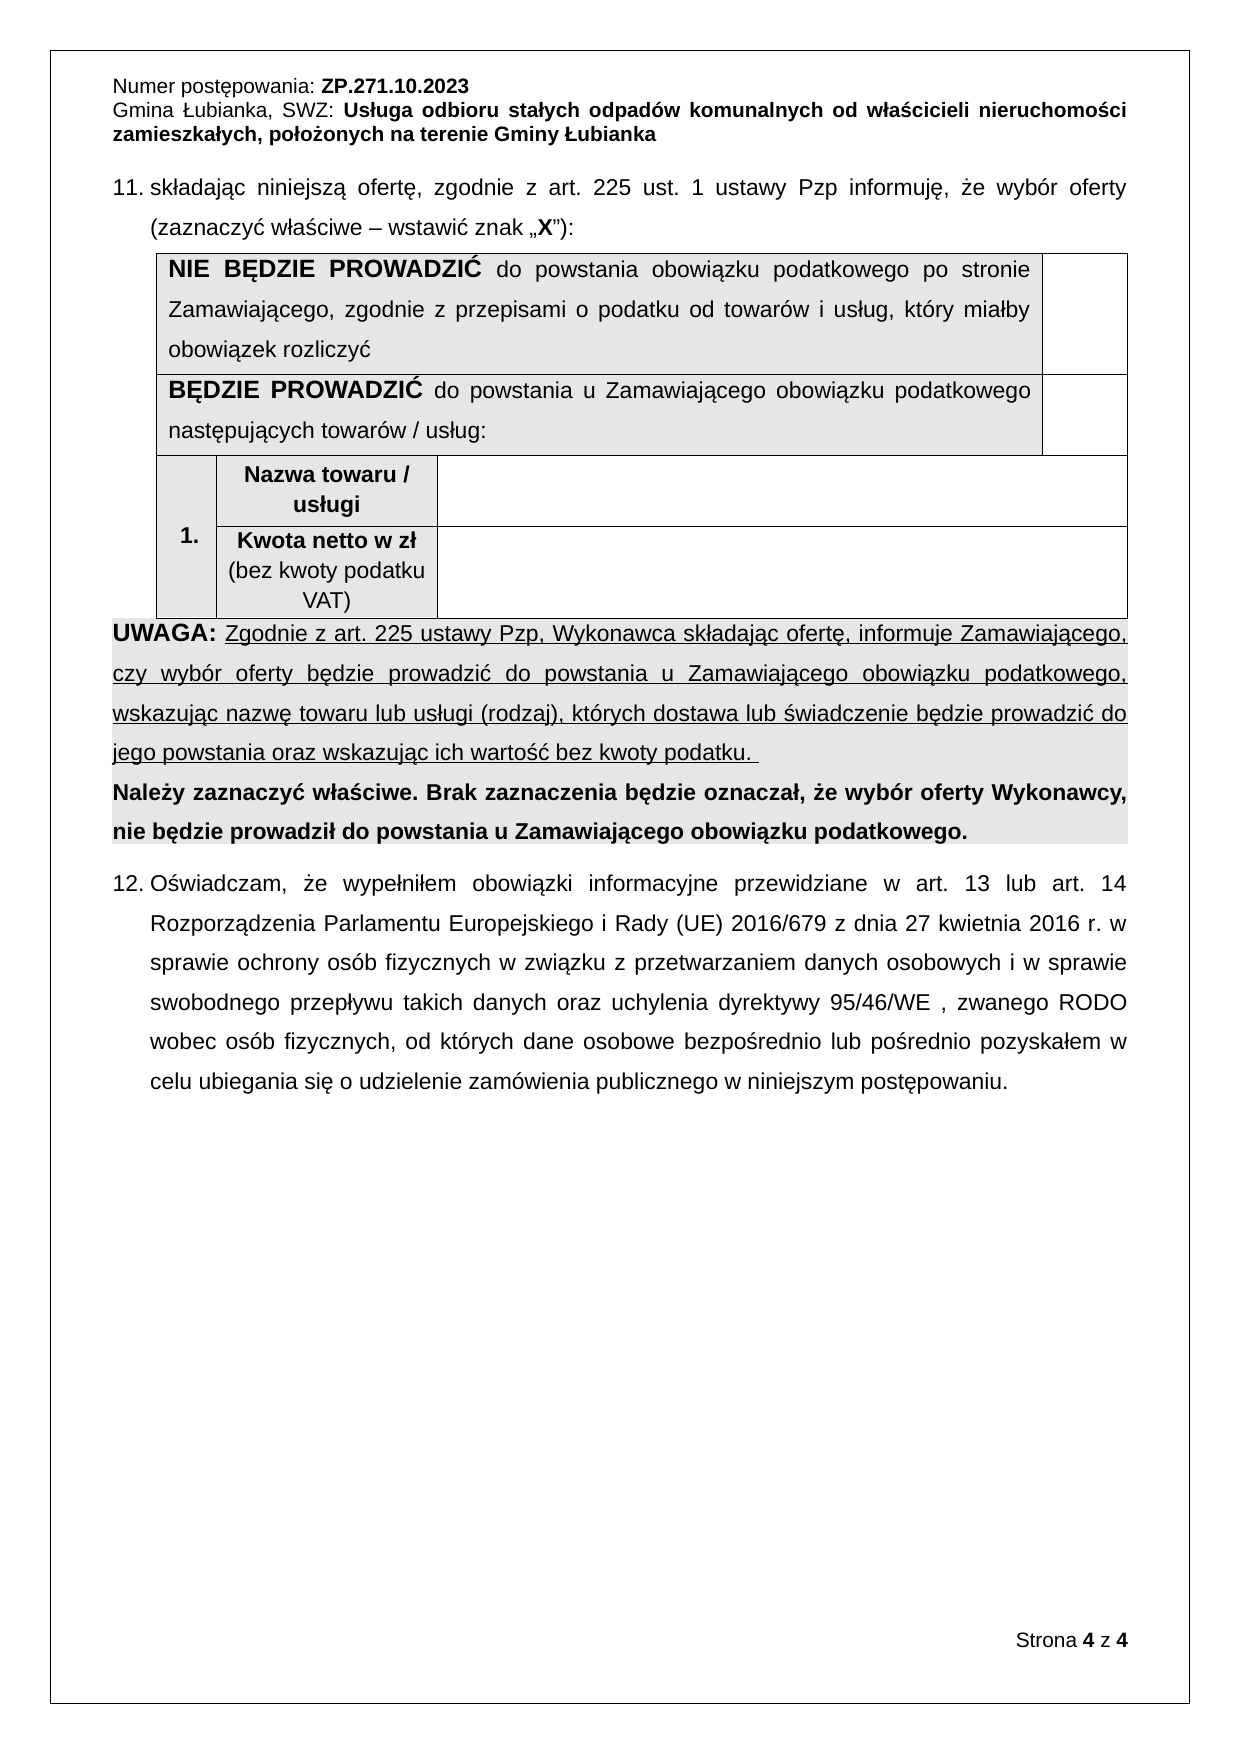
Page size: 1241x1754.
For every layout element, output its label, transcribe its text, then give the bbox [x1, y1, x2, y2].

table_cell [438, 527, 1127, 617]
table_header [1043, 254, 1127, 374]
table_cell Nazwa towaru / usługi [217, 456, 437, 526]
table_cell BĘDZIE PROWADZIĆ do powstania u Zamawiającego obowiązku podatkowego następujących towarów / usług: [157, 375, 1042, 455]
table_cell Kwota netto w zł (bez kwoty podatku VAT) [217, 527, 437, 617]
list składając niniejszą ofertę, zgodnie z art. 225 ust. 1 ustawy Pzp informuję, że wybór oferty (zaznaczyć właściwe – wstawić znak „X”): [112, 174, 1128, 240]
table_cell 1. [157, 456, 216, 617]
table_header NIE BĘDZIE PROWADZIĆ do powstania obowiązku podatkowego po stronie Zamawiającego, zgodnie z przepisami o podatku od towarów i usług, który miałby obowiązek rozliczyć [157, 254, 1042, 374]
text Należy zaznaczyć właściwe. Brak zaznaczenia będzie oznaczał, że wybór oferty Wykonawcy, nie będzie prowadził do powstania u Zamawiającego obowiązku podatkowego. [112, 779, 1128, 844]
list Oświadczam, że wypełniłem obowiązki informacyjne przewidziane w art. 13 lub art. 14 Rozporządzenia Parlamentu Europejskiego i Rady (UE) 2016/679 z dnia 27 kwietnia 2016 r. w sprawie ochrony osób fizycznych w związku z przetwarzaniem danych osobowych i w sprawie swobodnego przepływu takich danych oraz uchylenia dyrektywy 95/46/WE , zwanego RODO wobec osób fizycznych, od których dane osobowe bezpośrednio lub pośrednio pozyskałem w celu ubiegania się o udzielenie zamówienia publicznego w niniejszym postępowaniu. [112, 870, 1128, 1094]
table_cell [1043, 375, 1127, 455]
table_cell [438, 456, 1127, 526]
text UWAGA: Zgodnie z art. 225 ustawy Pzp, Wykonawca składając ofertę, informuje Zamawiającego, czy wybór oferty będzie prowadzić do powstania u Zamawiającego obowiązku podatkowego, wskazując nazwę towaru lub usługi (rodzaj), których dostawa lub świadczenie będzie prowadzić do jego powstania oraz wskazując ich wartość bez kwoty podatku. [112, 618, 1128, 683]
text UWAGA: Zgodnie z art. 225 ustawy Pzp, Wykonawca składając ofertę, informuje Zamawiającego, czy wybór oferty będzie prowadzić do powstania u Zamawiającego obowiązku podatkowego, wskazując nazwę towaru lub usługi (rodzaj), których dostawa lub świadczenie będzie prowadzić do jego powstania oraz wskazując ich wartość bez kwoty podatku. [112, 724, 1128, 766]
text UWAGA: Zgodnie z art. 225 ustawy Pzp, Wykonawca składając ofertę, informuje Zamawiającego, czy wybór oferty będzie prowadzić do powstania u Zamawiającego obowiązku podatkowego, wskazując nazwę towaru lub usługi (rodzaj), których dostawa lub świadczenie będzie prowadzić do jego powstania oraz wskazując ich wartość bez kwoty podatku. [112, 684, 1128, 723]
